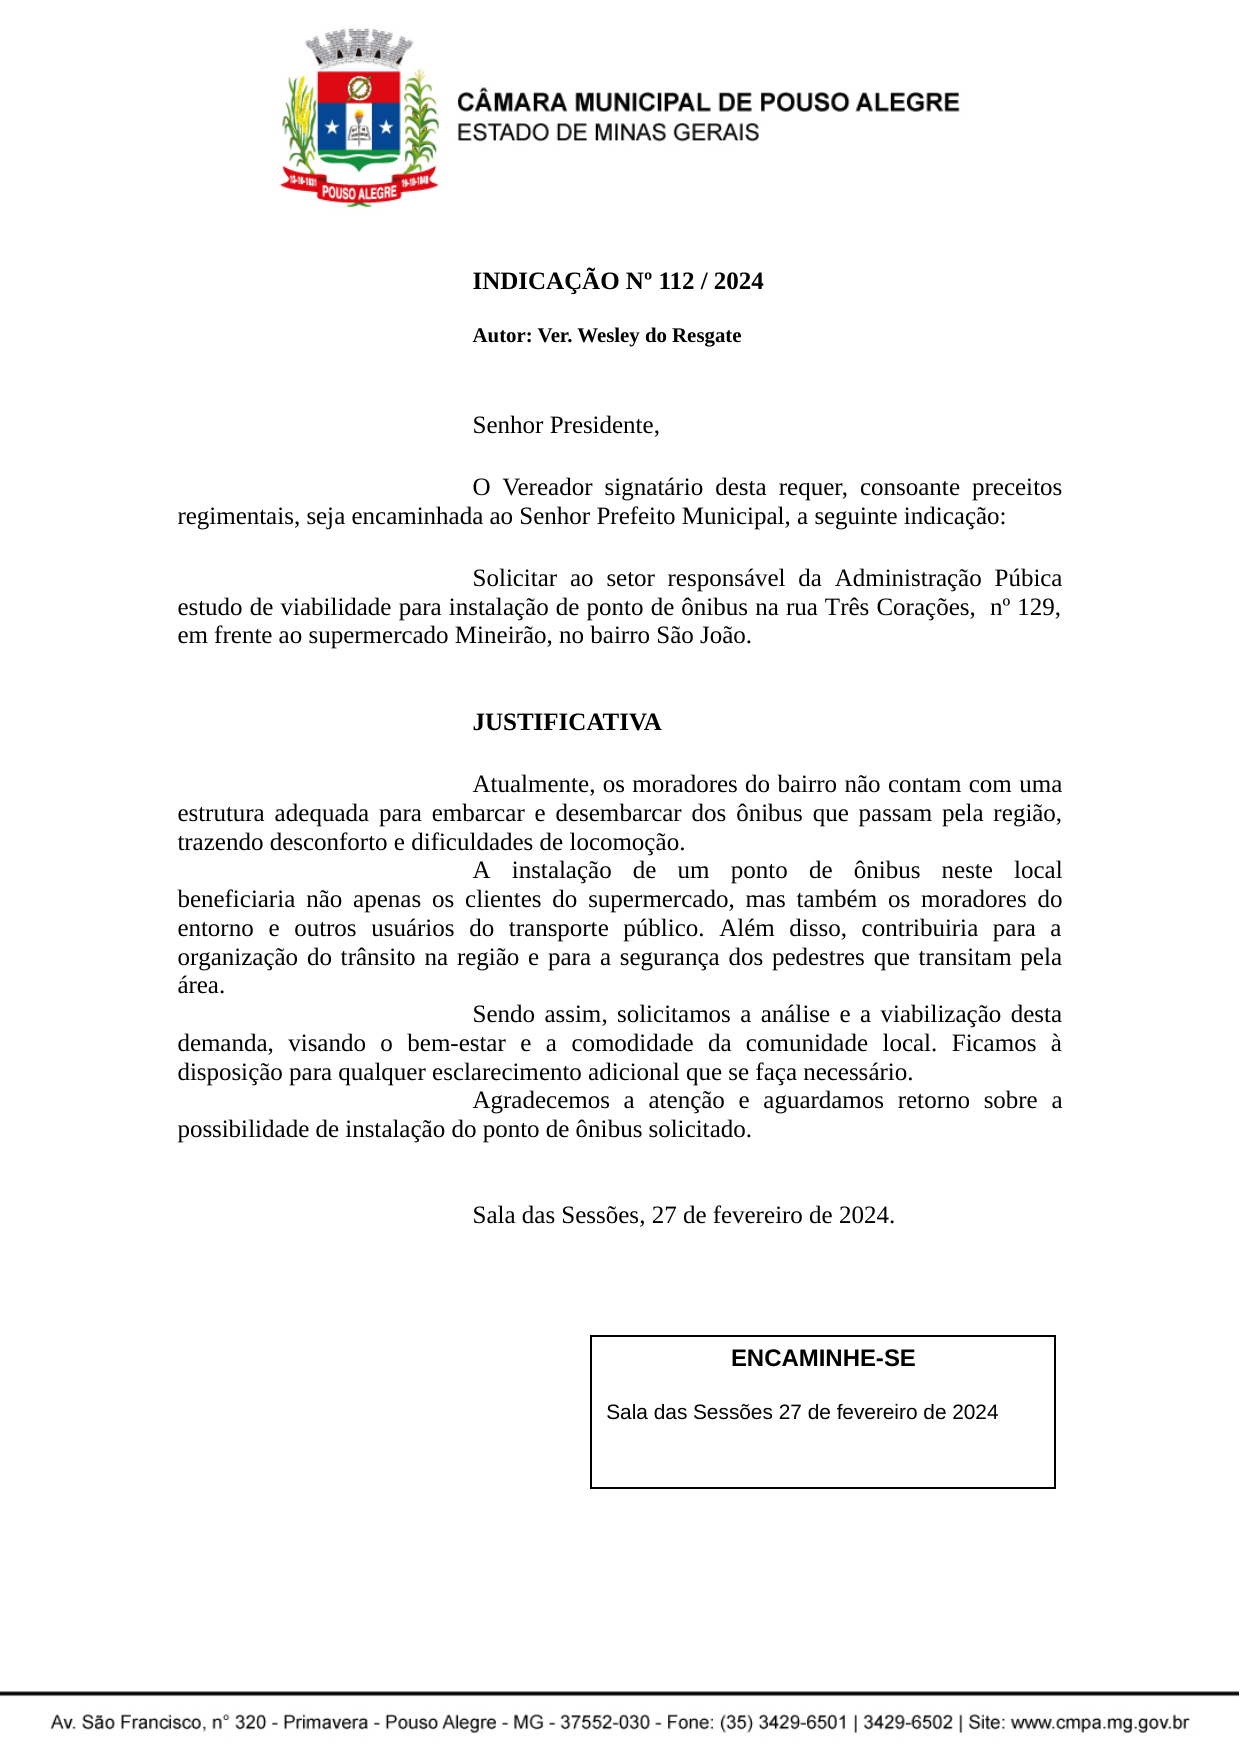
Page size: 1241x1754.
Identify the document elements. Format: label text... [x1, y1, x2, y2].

text Agradecemos a atenção e aguardamos retorno sobre a possibilidade de instalação do ponto de ônibus solicitado. [177, 1085, 1063, 1143]
text Sala das Sessões, 27 de fevereiro de 2024. [472, 1200, 1063, 1229]
picture [0, 1655, 1239, 1752]
text INDICAÇÃO Nº 112 / 2024 [472, 266, 1063, 294]
text Solicitar ao setor responsável da Administração Púbica estudo de viabilidade para instalação de ponto de ônibus na rua Três Corações, nº 129, em frente ao supermercado Mineirão, no bairro São João. [177, 563, 1063, 649]
text Sendo assim, solicitamos a análise e a viabilização desta demanda, visando o bem-estar e a comodidade da comunidade local. Ficamos à disposição para qualquer esclarecimento adicional que se faça necessário. [177, 999, 1063, 1085]
text Autor: Ver. Wesley do Resgate [472, 323, 1063, 347]
text JUSTIFICATIVA [177, 707, 1004, 736]
picture [0, 0, 1240, 237]
text O Vereador signatário desta requer, consoante preceitos regimentais, seja encaminhada ao Senhor Prefeito Municipal, a seguinte indicação: [177, 472, 1063, 529]
text Senhor Presidente, [472, 410, 1063, 438]
text A instalação de um ponto de ônibus neste local beneficiaria não apenas os clientes do supermercado, mas também os moradores do entorno e outros usuários do transporte público. Além disso, contribuiria para a organização do trânsito na região e para a segurança dos pedestres que transitam pela área. [177, 855, 1063, 999]
text Atualmente, os moradores do bairro não contam com uma estrutura adequada para embarcar e desembarcar dos ônibus que passam pela região, trazendo desconforto e dificuldades de locomoção. [177, 769, 1063, 855]
